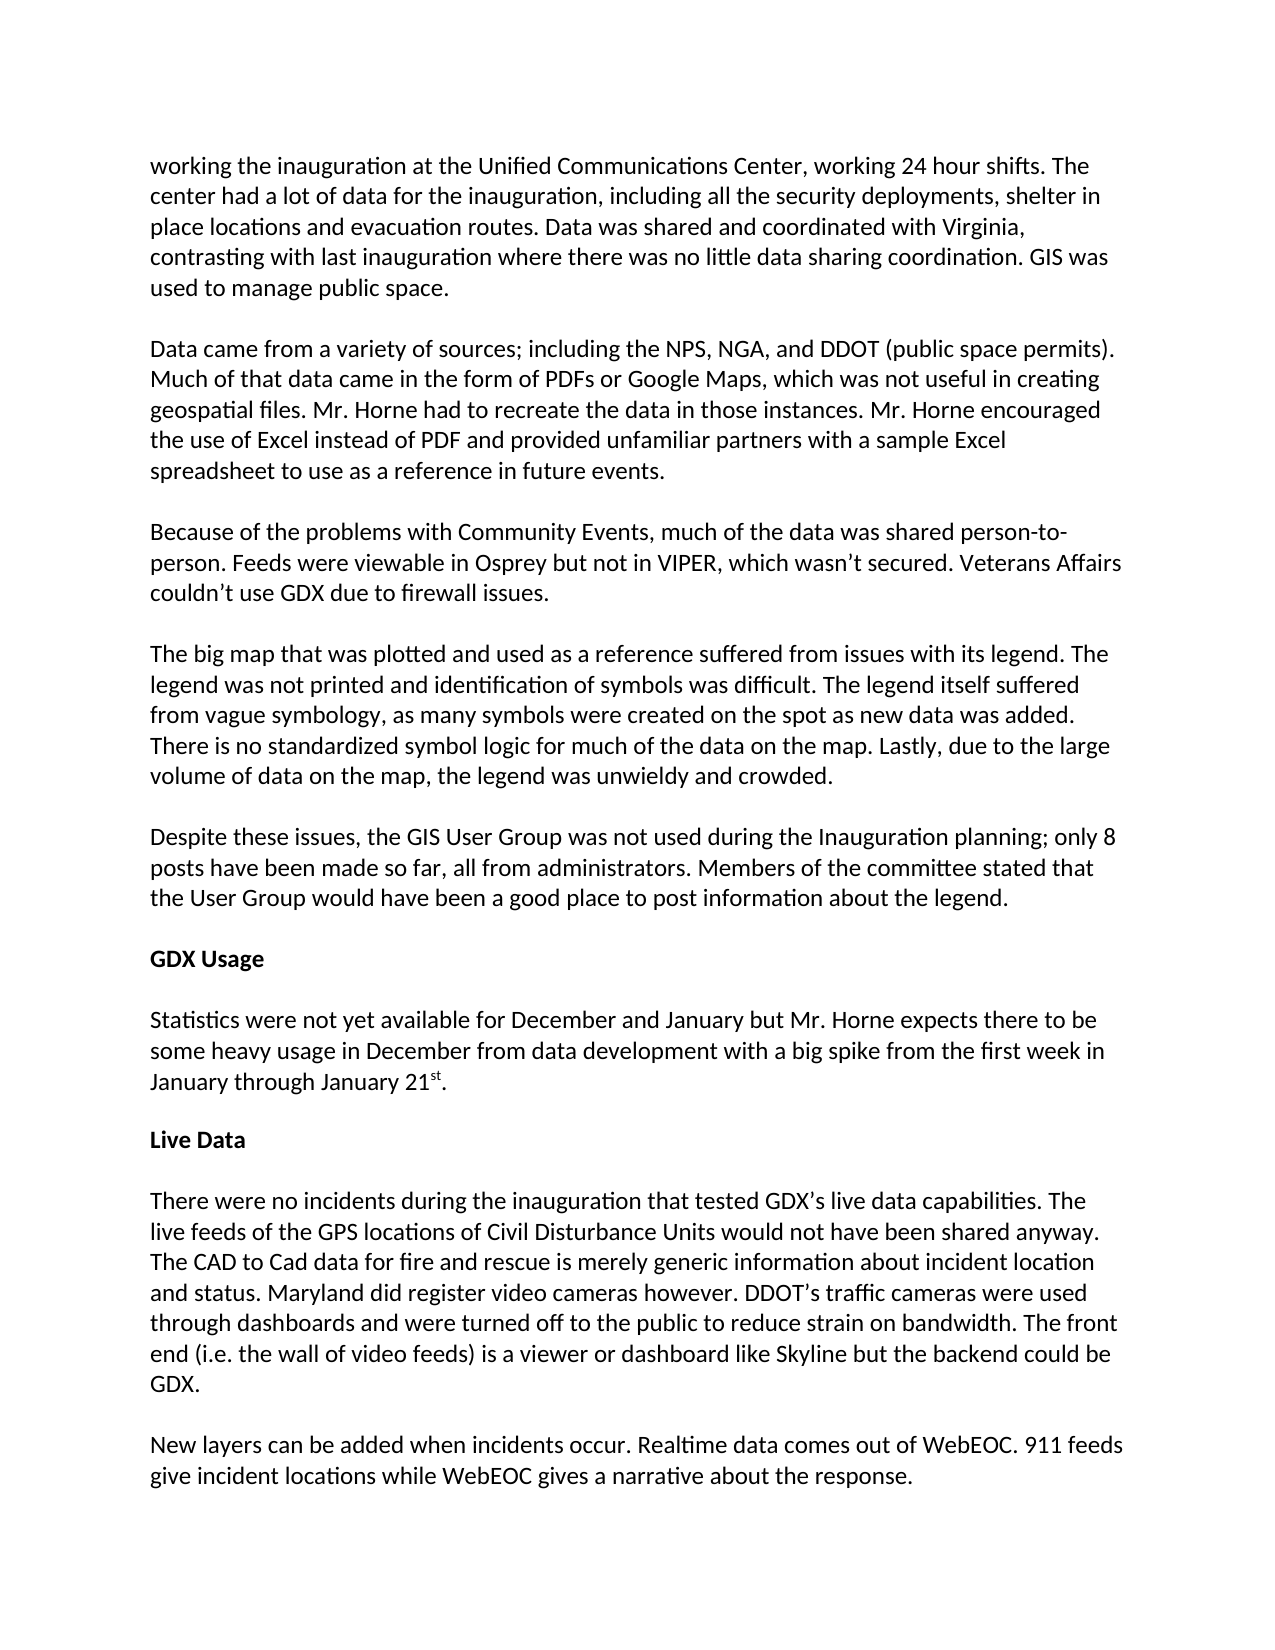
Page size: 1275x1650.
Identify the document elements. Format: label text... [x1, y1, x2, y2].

text Statistics were not yet available for December and January but Mr. Horne expects there to be some heavy usage in December from data development with a big spike from the first week in January through January 21st. [150, 1004, 1125, 1096]
text GDX Usage [150, 943, 1125, 974]
text There were no incidents during the inauguration that tested GDX’s live data capabilities. The live feeds of the GPS locations of Civil Disturbance Units would not have been shared anyway. The CAD to Cad data for fire and rescue is merely generic information about incident location and status. Maryland did register video cameras however. DDOT’s traffic cameras were used through dashboards and were turned off to the public to reduce strain on bandwidth. The front end (i.e. the wall of video feeds) is a viewer or dashboard like Skyline but the backend could be GDX. [150, 1185, 1125, 1399]
text Despite these issues, the GIS User Group was not used during the Inauguration planning; only 8 posts have been made so far, all from administrators. Members of the committee stated that the User Group would have been a good place to post information about the legend. [150, 821, 1125, 913]
text Live Data [150, 1124, 1125, 1155]
text Data came from a variety of sources; including the NPS, NGA, and DDOT (public space permits). Much of that data came in the form of PDFs or Google Maps, which was not useful in creating geospatial files. Mr. Horne had to recreate the data in those instances. Mr. Horne encouraged the use of Excel instead of PDF and provided unfamiliar partners with a sample Excel spreadsheet to use as a reference in future events. [150, 333, 1125, 486]
text Because of the problems with Community Events, much of the data was shared person-to-person. Feeds were viewable in Osprey but not in VIPER, which wasn’t secured. Veterans Affairs couldn’t use GDX due to firewall issues. [150, 516, 1125, 608]
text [150, 150, 1125, 303]
text New layers can be added when incidents occur. Realtime data comes out of WebEOC. 911 feeds give incident locations while WebEOC gives a narrative about the response. [150, 1429, 1125, 1490]
text The big map that was plotted and used as a reference suffered from issues with its legend. The legend was not printed and identification of symbols was difficult. The legend itself suffered from vague symbology, as many symbols were created on the spot as new data was added. There is no standardized symbol logic for much of the data on the map. Lastly, due to the large volume of data on the map, the legend was unwieldy and crowded. [150, 638, 1125, 791]
